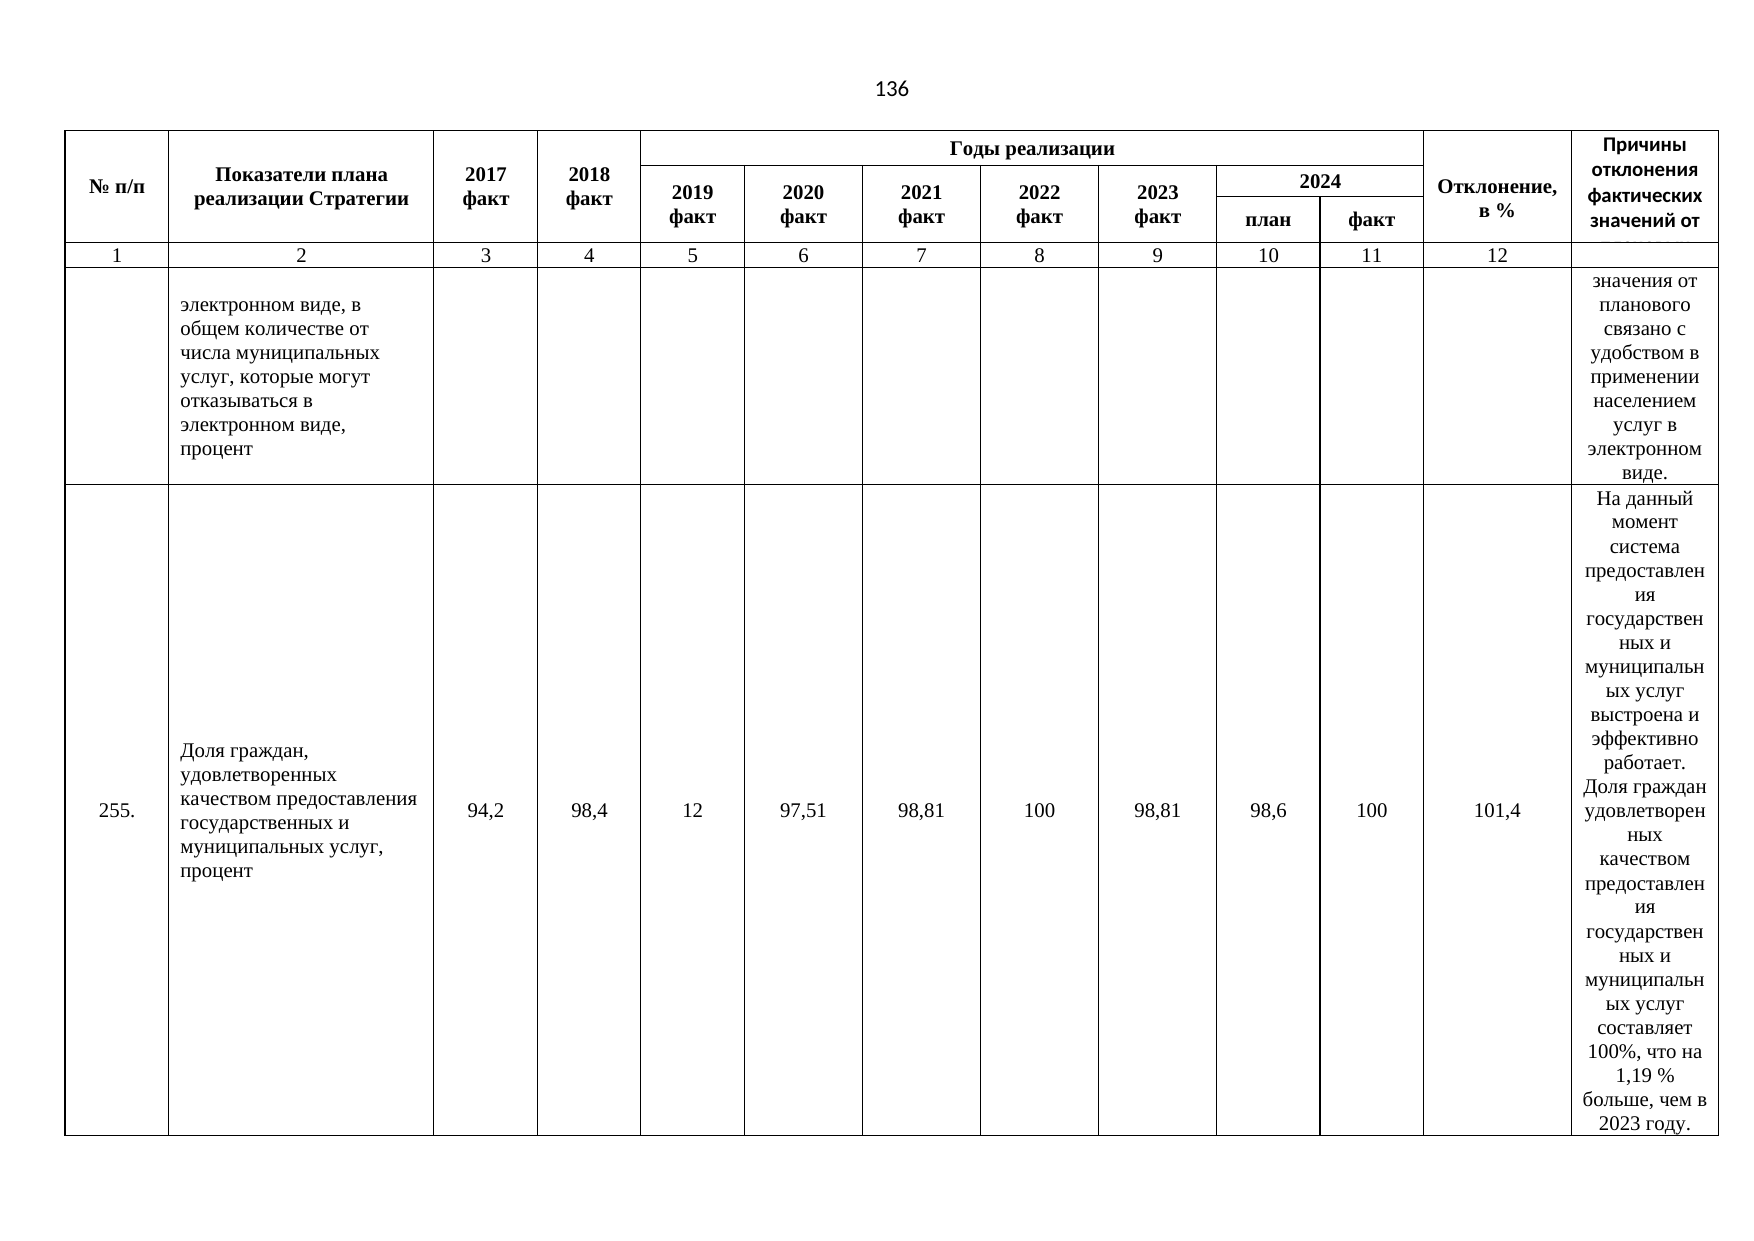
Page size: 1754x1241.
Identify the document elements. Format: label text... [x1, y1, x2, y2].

table_cell факт [1321, 197, 1423, 242]
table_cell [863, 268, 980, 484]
table_cell 2022 факт [981, 166, 1098, 242]
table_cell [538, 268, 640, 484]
table_cell 9 [1099, 243, 1216, 267]
table_cell 3 [434, 243, 537, 267]
table_header 2018 факт [538, 131, 640, 242]
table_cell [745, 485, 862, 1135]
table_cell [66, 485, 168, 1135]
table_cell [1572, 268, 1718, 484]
table_cell 2019 факт [641, 166, 744, 242]
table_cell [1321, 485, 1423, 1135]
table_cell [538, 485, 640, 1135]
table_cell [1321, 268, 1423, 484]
table_cell 2021 факт [863, 166, 980, 242]
table_cell 8 [981, 243, 1098, 267]
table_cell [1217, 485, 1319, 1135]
table_header Показатели плана реализации Стратегии [169, 131, 433, 242]
table_cell 6 [745, 243, 862, 267]
table_header Причины отклонения фактических значений от плановых 2024 г. [1572, 131, 1718, 242]
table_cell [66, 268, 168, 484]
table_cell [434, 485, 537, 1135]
table_cell 11 [1321, 243, 1423, 267]
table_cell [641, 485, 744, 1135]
table_header № п/п [66, 131, 168, 242]
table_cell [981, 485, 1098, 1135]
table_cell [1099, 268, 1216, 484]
table_header 2017 факт [434, 131, 537, 242]
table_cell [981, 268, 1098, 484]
table_cell 7 [863, 243, 980, 267]
table_cell 1 [66, 243, 168, 267]
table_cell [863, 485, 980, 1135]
table_cell 2020 факт [745, 166, 862, 242]
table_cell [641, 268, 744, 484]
table_cell 2023 факт [1099, 166, 1216, 242]
table_cell план [1217, 197, 1319, 242]
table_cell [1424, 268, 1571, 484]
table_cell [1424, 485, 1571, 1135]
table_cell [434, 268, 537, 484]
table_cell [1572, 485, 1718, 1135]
table_cell 5 [641, 243, 744, 267]
table_cell 10 [1217, 243, 1319, 267]
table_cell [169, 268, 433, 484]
table_header Годы реализации [641, 131, 1423, 165]
table_cell 12 [1424, 243, 1571, 267]
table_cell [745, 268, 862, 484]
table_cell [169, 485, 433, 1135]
table_header Отклонение, в % [1424, 131, 1571, 242]
table_cell [1572, 243, 1718, 267]
table_cell 4 [538, 243, 640, 267]
table_cell 2024 [1217, 166, 1423, 196]
table_cell 2 [169, 243, 433, 267]
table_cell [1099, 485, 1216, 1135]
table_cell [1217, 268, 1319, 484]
